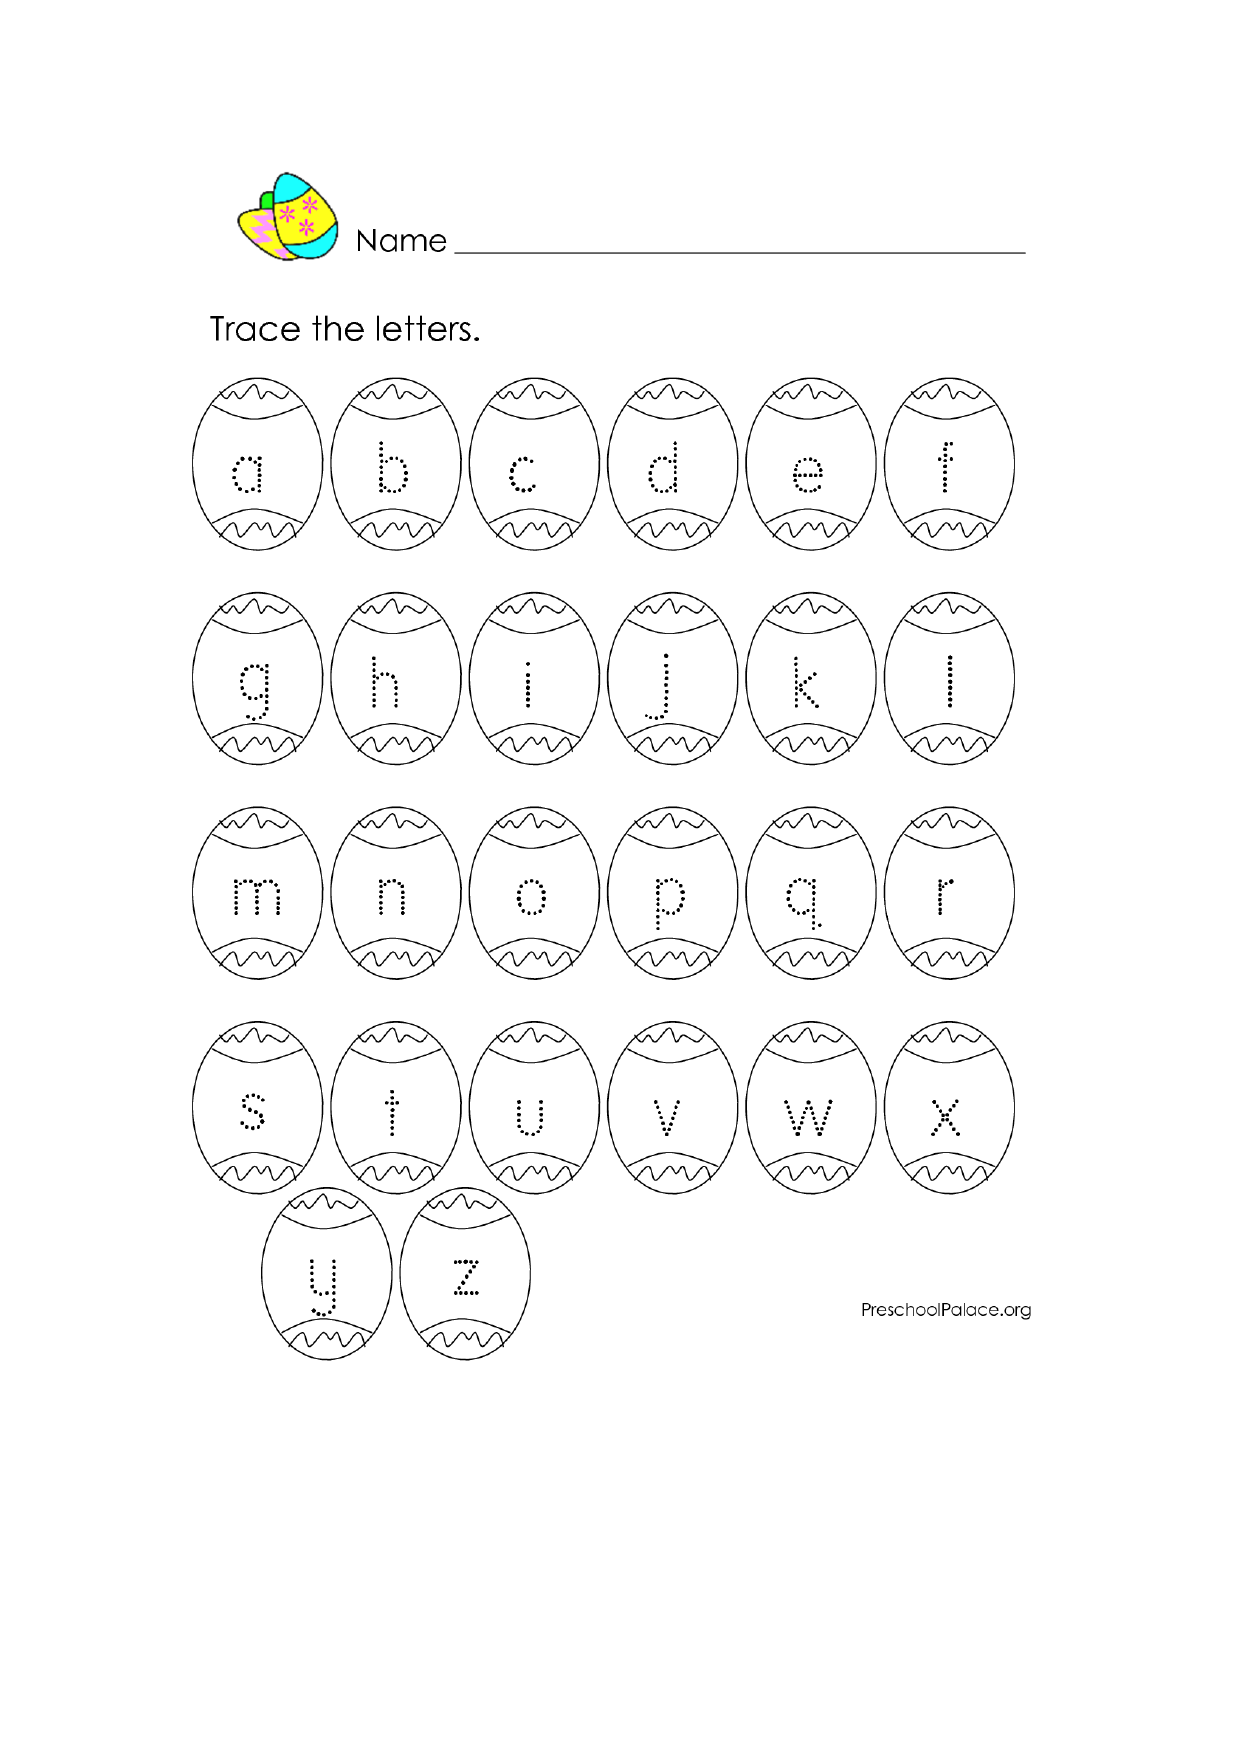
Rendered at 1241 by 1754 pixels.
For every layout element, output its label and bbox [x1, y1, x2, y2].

picture [150, 150, 1091, 1367]
